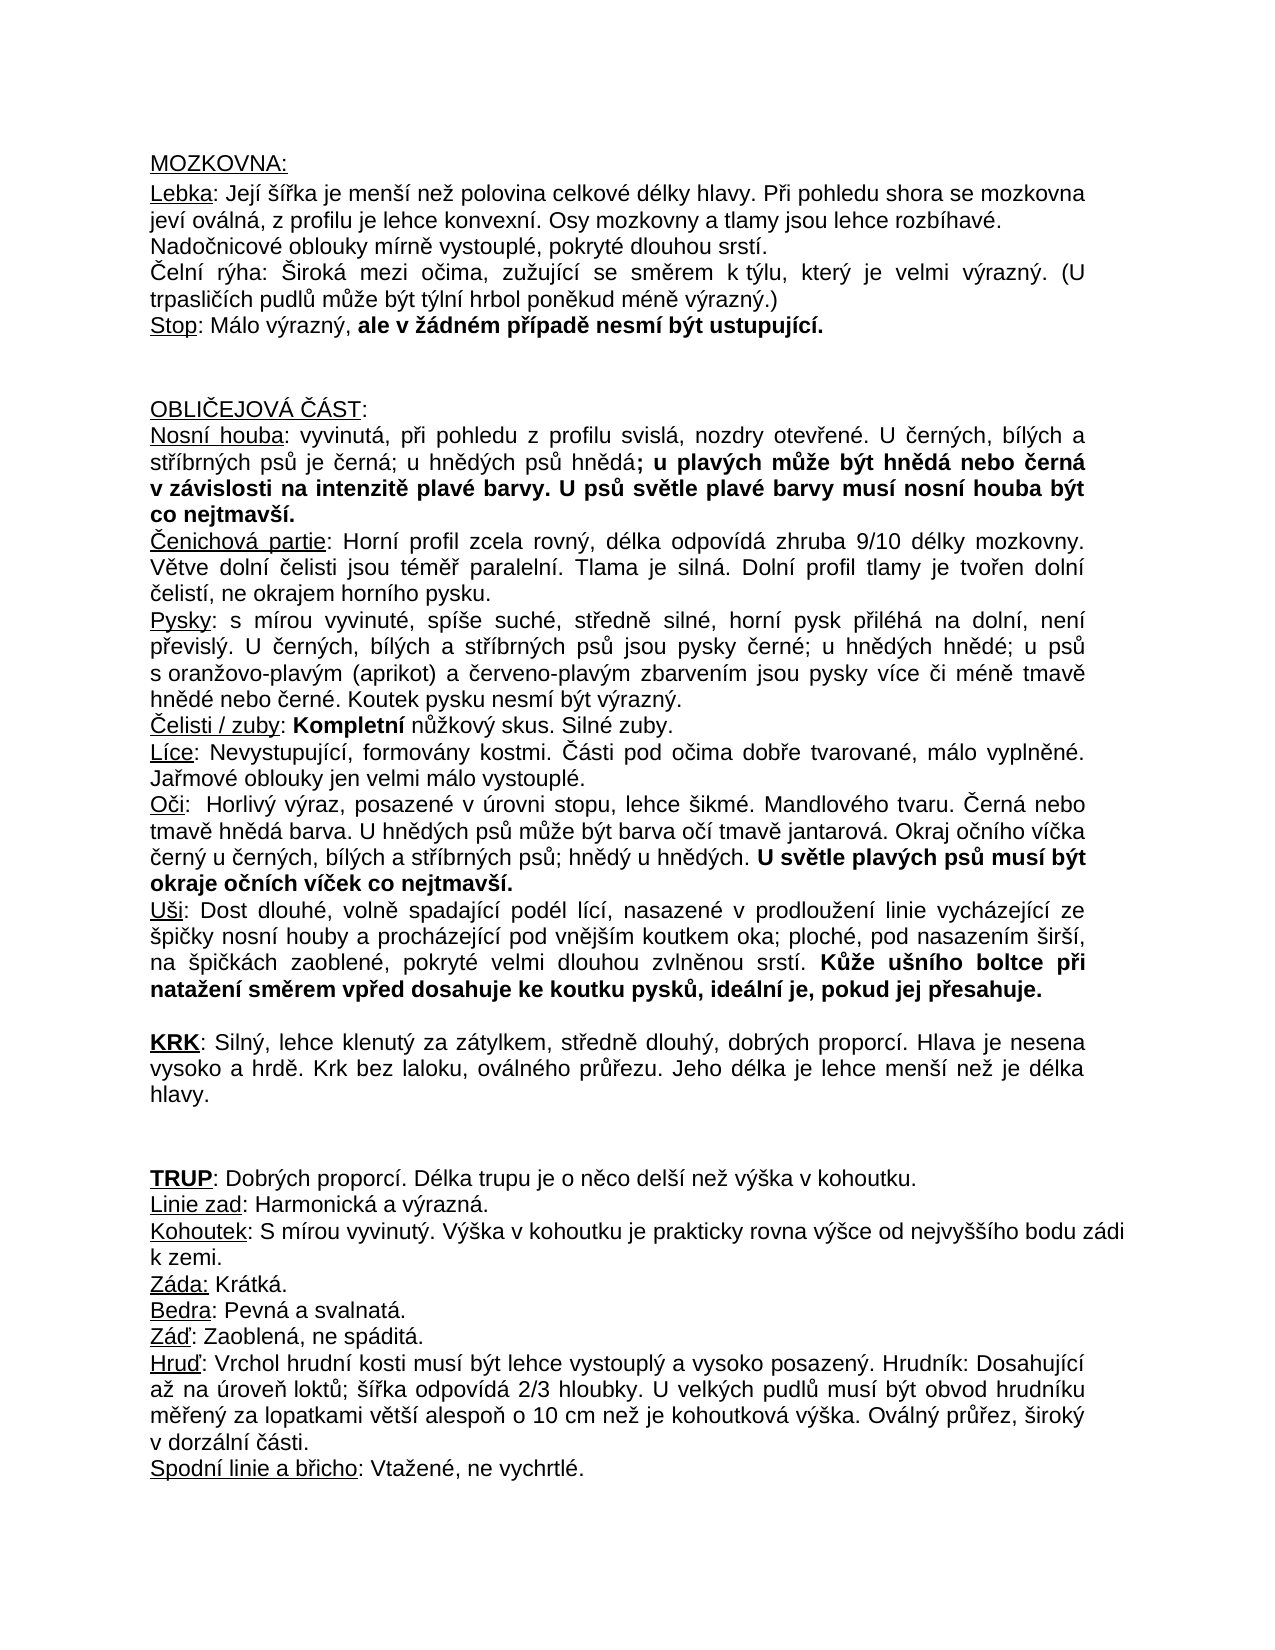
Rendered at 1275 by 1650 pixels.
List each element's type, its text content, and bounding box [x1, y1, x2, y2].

text Nosní houba: vyvinutá, při pohledu z profilu svislá, nozdry otevřené. U černých, bílých a stříbrných psů je černá; u hnědých psů hnědá; u plavých může být hnědá nebo černá v závislosti na intenzitě plavé barvy. U psů světle plavé barvy musí nosní houba být co nejtmavší. [150, 422, 1086, 528]
text Kohoutek: S mírou vyvinutý. Výška v kohoutku je prakticky rovna výšce od nejvyššího bodu zádi k zemi. [150, 1218, 1125, 1271]
text Hruď: Vrchol hrudní kosti musí být lehce vystouplý a vysoko posazený. Hrudník: Dosahující až na úroveň loktů; šířka odpovídá 2/3 hloubky. U velkých pudlů musí být obvod hrudníku měřený za lopatkami větší alespoň o 10 cm než je kohoutková výška. Oválný průřez, široký v dorzální části. [150, 1349, 1086, 1455]
text TRUP: Dobrých proporcí. Délka trupu je o něco delší než výška v kohoutku. [150, 1165, 1125, 1191]
text OBLIČEJOVÁ ČÁST: [150, 396, 1086, 422]
text Líce: Nevystupující, formovány kostmi. Části pod očima dobře tvarované, málo vyplněné. Jařmové oblouky jen velmi málo vystouplé. [150, 738, 1086, 791]
text Stop: Málo výrazný, ale v žádném případě nesmí být ustupující. [150, 312, 1086, 338]
text Záď: Zaoblená, ne spáditá. [150, 1323, 1086, 1349]
text Lebka: Její šířka je menší než polovina celkové délky hlavy. Při pohledu shora se mozkovna jeví oválná, z profilu je lehce konvexní. Osy mozkovny a tlamy jsou lehce rozbíhavé. [150, 180, 1086, 233]
text KRK: Silný, lehce klenutý za zátylkem, středně dlouhý, dobrých proporcí. Hlava je nesena vysoko a hrdě. Krk bez laloku, oválného průřezu. Jeho délka je lehce menší než je délka hlavy. [150, 1028, 1086, 1107]
text Záda: Krátká. [150, 1271, 1125, 1297]
text MOZKOVNA: [150, 150, 1125, 176]
text Nadočnicové oblouky mírně vystouplé, pokryté dlouhou srstí. [150, 233, 1086, 259]
text Čelní rýha: Široká mezi očima, zužující se směrem k týlu, který je velmi výrazný. (U trpasličích pudlů může být týlní hrbol poněkud méně výrazný.) [150, 259, 1086, 312]
text Uši: Dost dlouhé, volně spadající podél lící, nasazené v prodloužení linie vycházející ze špičky nosní houby a procházející pod vnějším koutkem oka; ploché, pod nasazením širší, na špičkách zaoblené, pokryté velmi dlouhou zvlněnou srstí. Kůže ušního boltce při natažení směrem vpřed dosahuje ke koutku pysků, ideální je, pokud jej přesahuje. [150, 897, 1086, 1002]
text Bedra: Pevná a svalnatá. [150, 1297, 1086, 1323]
text Čenichová partie: Horní profil zcela rovný, délka odpovídá zhruba 9/10 délky mozkovny. Větve dolní čelisti jsou téměř paralelní. Tlama je silná. Dolní profil tlamy je tvořen dolní čelistí, ne okrajem horního pysku. [150, 528, 1086, 607]
text Linie zad: Harmonická a výrazná. [150, 1191, 1125, 1218]
text Spodní linie a břicho: Vtažené, ne vychrtlé. [150, 1455, 1086, 1481]
text Oči: Horlivý výraz, posazené v úrovni stopu, lehce šikmé. Mandlového tvaru. Černá nebo tmavě hnědá barva. U hnědých psů může být barva očí tmavě jantarová. Okraj očního víčka černý u černých, bílých a stříbrných psů; hnědý u hnědých. U světle plavých psů musí být okraje očních víček co nejtmavší. [150, 791, 1086, 897]
text Čelisti / zuby: Kompletní nůžkový skus. Silné zuby. [150, 712, 1086, 738]
text Pysky: s mírou vyvinuté, spíše suché, středně silné, horní pysk přiléhá na dolní, není převislý. U černých, bílých a stříbrných psů jsou pysky černé; u hnědých hnědé; u psů s oranžovo-plavým (aprikot) a červeno-plavým zbarvením jsou pysky více či méně tmavě hnědé nebo černé. Koutek pysku nesmí být výrazný. [150, 607, 1086, 712]
